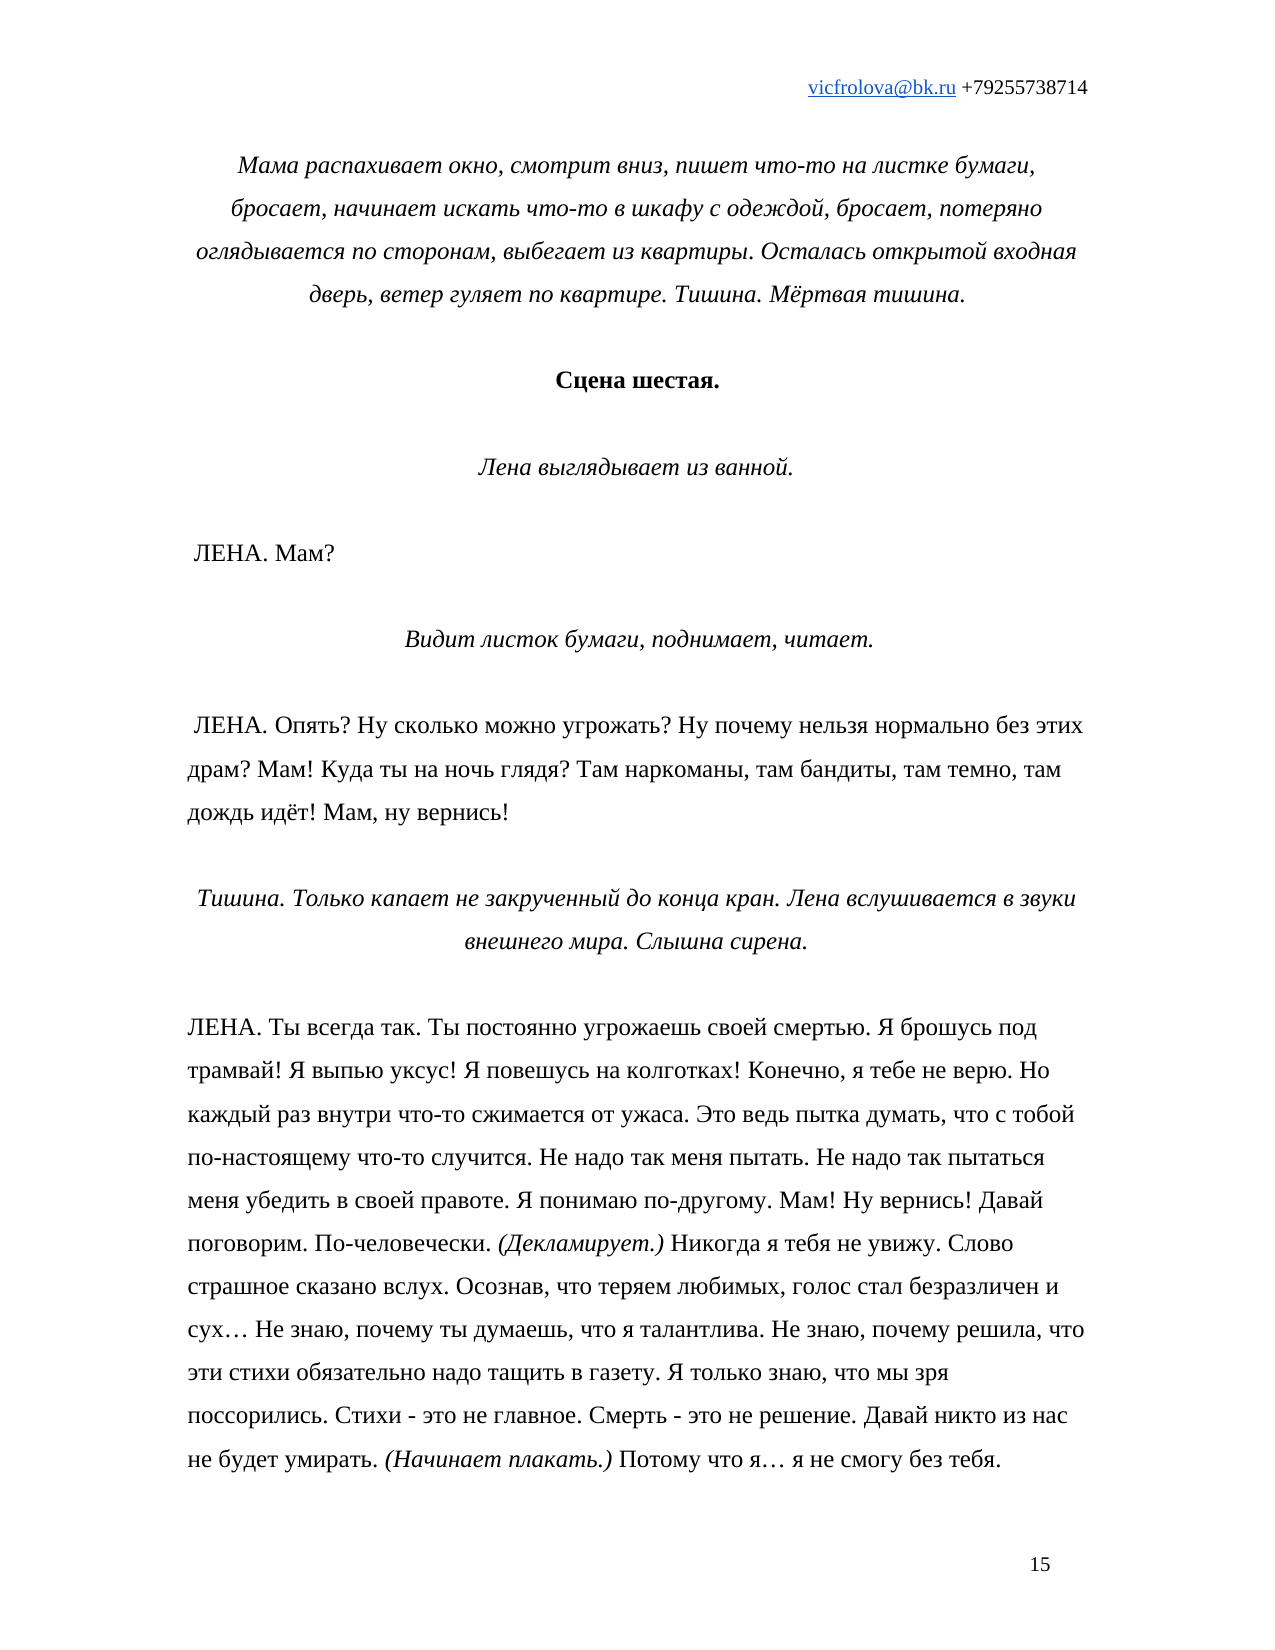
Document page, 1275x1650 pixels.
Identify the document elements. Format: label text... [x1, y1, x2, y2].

text Лена выглядывает из ванной. [187, 452, 1087, 481]
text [187, 1012, 1087, 1472]
text ЛЕНА. Опять? Ну сколько можно угрожать? Ну почему нельзя нормально без этих драм? Мам! Куда ты на ночь глядя? Там наркоманы, там бандиты, там темно, там дождь идёт! Мам, ну вернись! [187, 711, 1087, 826]
text Мама распахивает окно, смотрит вниз, пишет что-то на листке бумаги, бросает, начинает искать что-то в шкафу с одеждой, бросает, потеряно оглядывается по сторонам, выбегает из квартиры. Осталась открытой входная дверь, ветер гуляет по квартире. Тишина. Мёртвая тишина. [187, 150, 1087, 308]
text Сцена шестая. [187, 366, 1087, 394]
text Видит листок бумаги, поднимает, читает. [187, 624, 1087, 653]
text ЛЕНА. Мам? [187, 538, 1087, 567]
text Тишина. Только капает не закрученный до конца кран. Лена вслушивается в звуки внешнего мира. Слышна сирена. [187, 883, 1087, 955]
